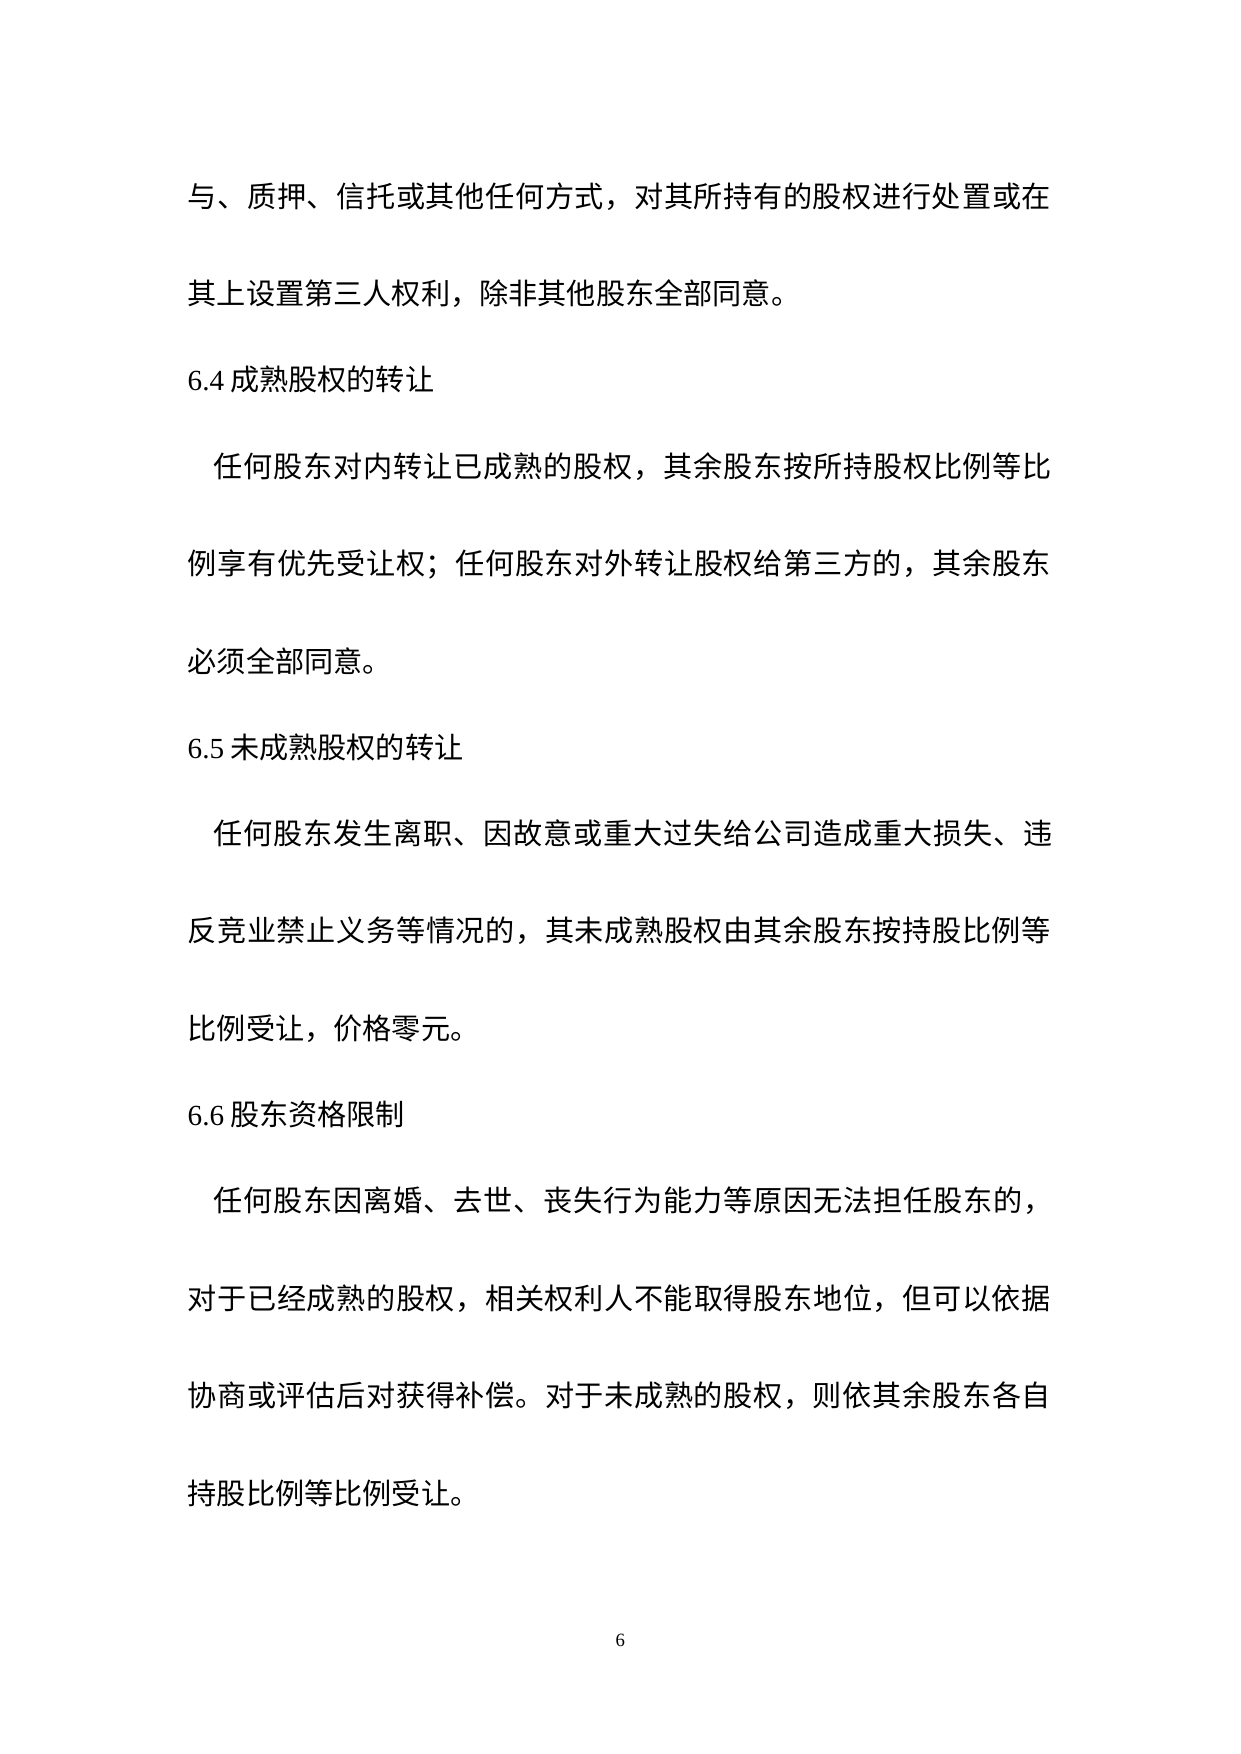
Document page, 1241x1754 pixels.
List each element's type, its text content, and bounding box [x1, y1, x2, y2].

text 任何股东因离婚、去世、丧失行为能力等原因无法担任股东的，对于已经成熟的股权，相关权利人不能取得股东地位，但可以依据协商或评估后对获得补偿。对于未成熟的股权，则依其余股东各自持股比例等比例受让。 [187, 1166, 1053, 1524]
text 6.4成熟股权的转让 [187, 346, 1053, 411]
text 任何股东发生离职、因故意或重大过失给公司造成重大损失、违反竞业禁止义务等情况的，其未成熟股权由其余股东按持股比例等比例受让，价格零元。 [187, 799, 1053, 1059]
text 任何股东对内转让已成熟的股权，其余股东按所持股权比例等比例享有优先受让权；任何股东对外转让股权给第三方的，其余股东必须全部同意。 [187, 432, 1053, 692]
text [187, 162, 1053, 324]
text 6.5未成熟股权的转让 [187, 713, 1053, 778]
text 6.6股东资格限制 [187, 1080, 1053, 1145]
